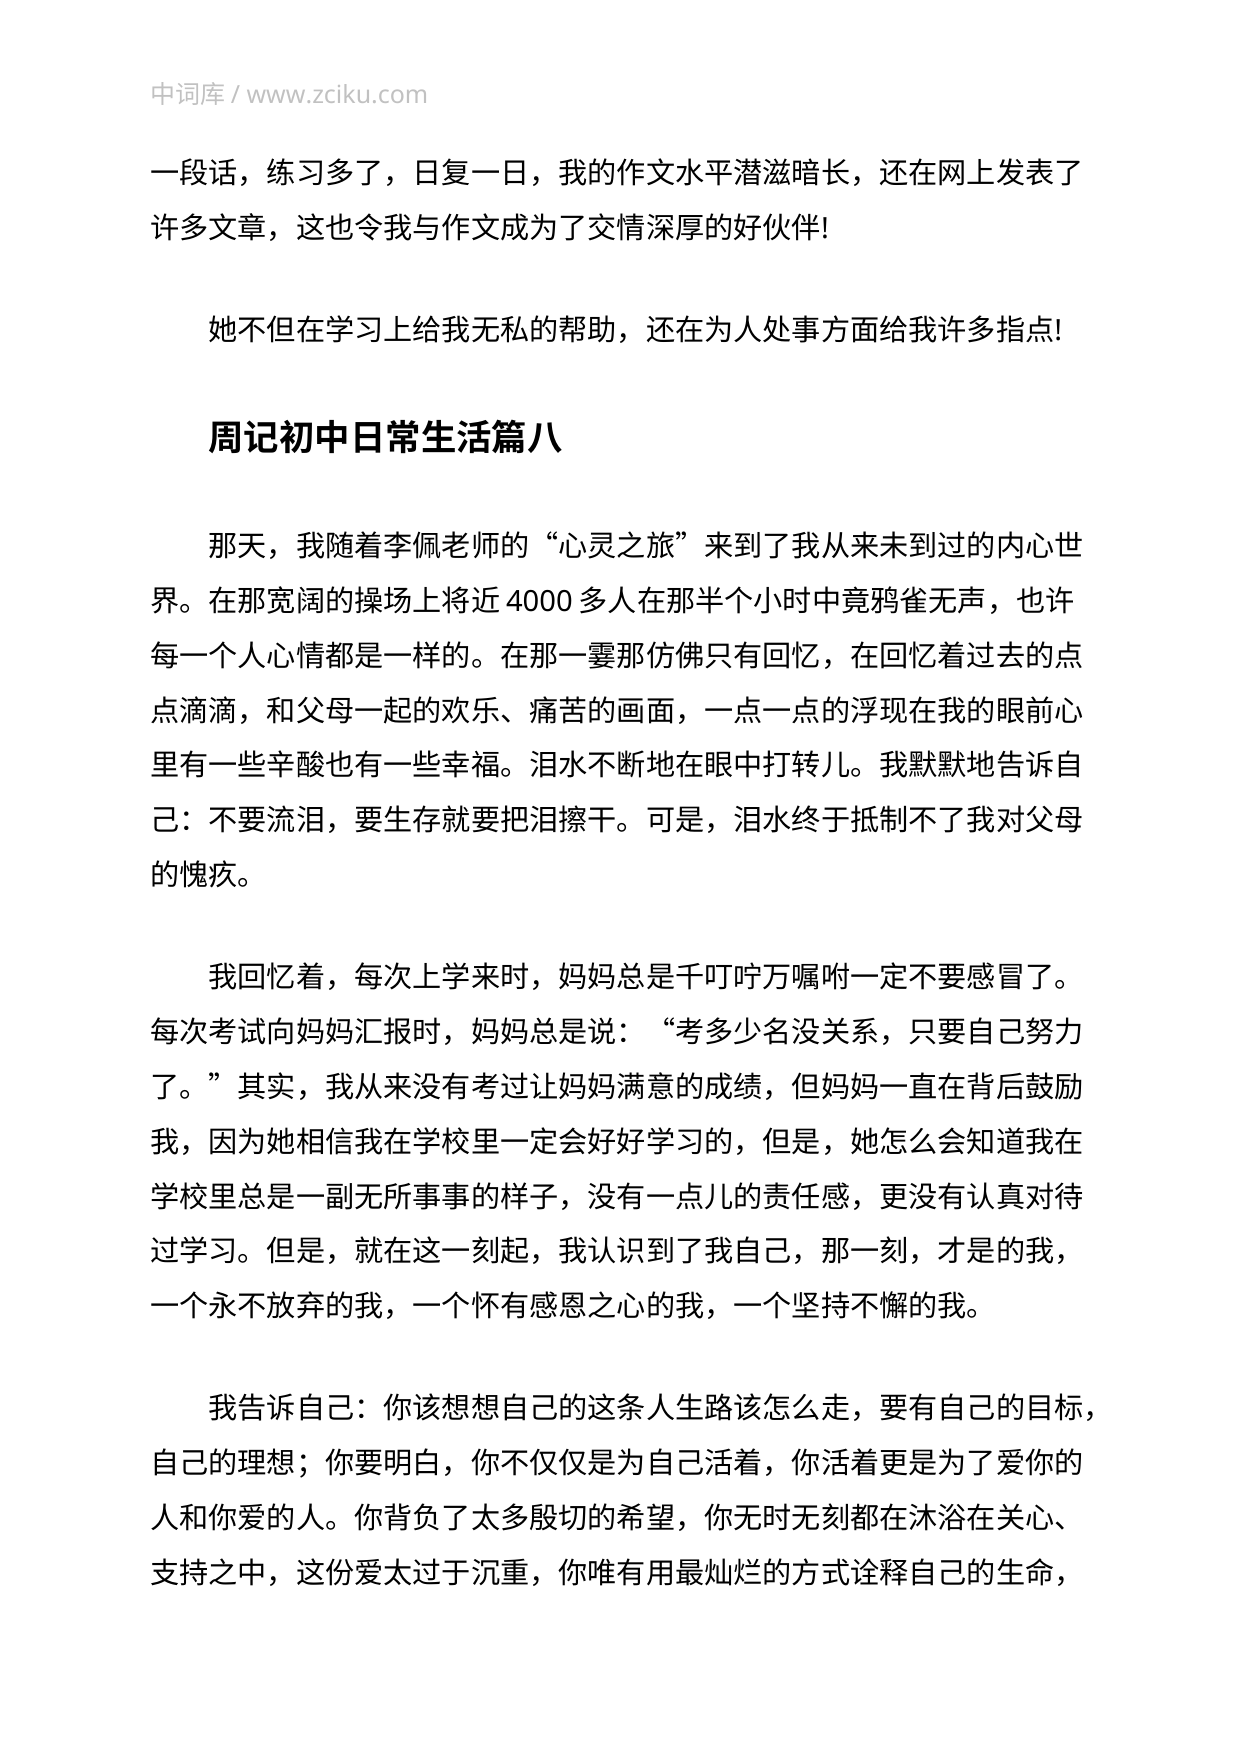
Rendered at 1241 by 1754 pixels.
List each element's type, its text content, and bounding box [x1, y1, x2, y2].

text 周记初中日常生活篇八 [150, 409, 1090, 460]
text 那天，我随着李佩老师的“心灵之旅”来到了我从来未到过的内心世界。在那宽阔的操场上将近4000多人在那半个小时中竟鸦雀无声，也许每一个人心情都是一样的。在那一霎那仿佛只有回忆，在回忆着过去的点点滴滴，和父母一起的欢乐、痛苦的画面，一点一点的浮现在我的眼前心里有一些辛酸也有一些幸福。泪水不断地在眼中打转儿。我默默地告诉自己：不要流泪，要生存就要把泪擦干。可是，泪水终于抵制不了我对父母的愧疚。 [150, 522, 1090, 894]
text 她不但在学习上给我无私的帮助，还在为人处事方面给我许多指点! [150, 307, 1090, 349]
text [150, 150, 1090, 247]
text 我回忆着，每次上学来时，妈妈总是千叮咛万嘱咐一定不要感冒了。每次考试向妈妈汇报时，妈妈总是说：“考多少名没关系，只要自己努力了。”其实，我从来没有考过让妈妈满意的成绩，但妈妈一直在背后鼓励我，因为她相信我在学校里一定会好好学习的，但是，她怎么会知道我在学校里总是一副无所事事的样子，没有一点儿的责任感，更没有认真对待过学习。但是，就在这一刻起，我认识到了我自己，那一刻，才是的我，一个永不放弃的我，一个怀有感恩之心的我，一个坚持不懈的我。 [150, 953, 1090, 1325]
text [150, 1385, 1090, 1592]
